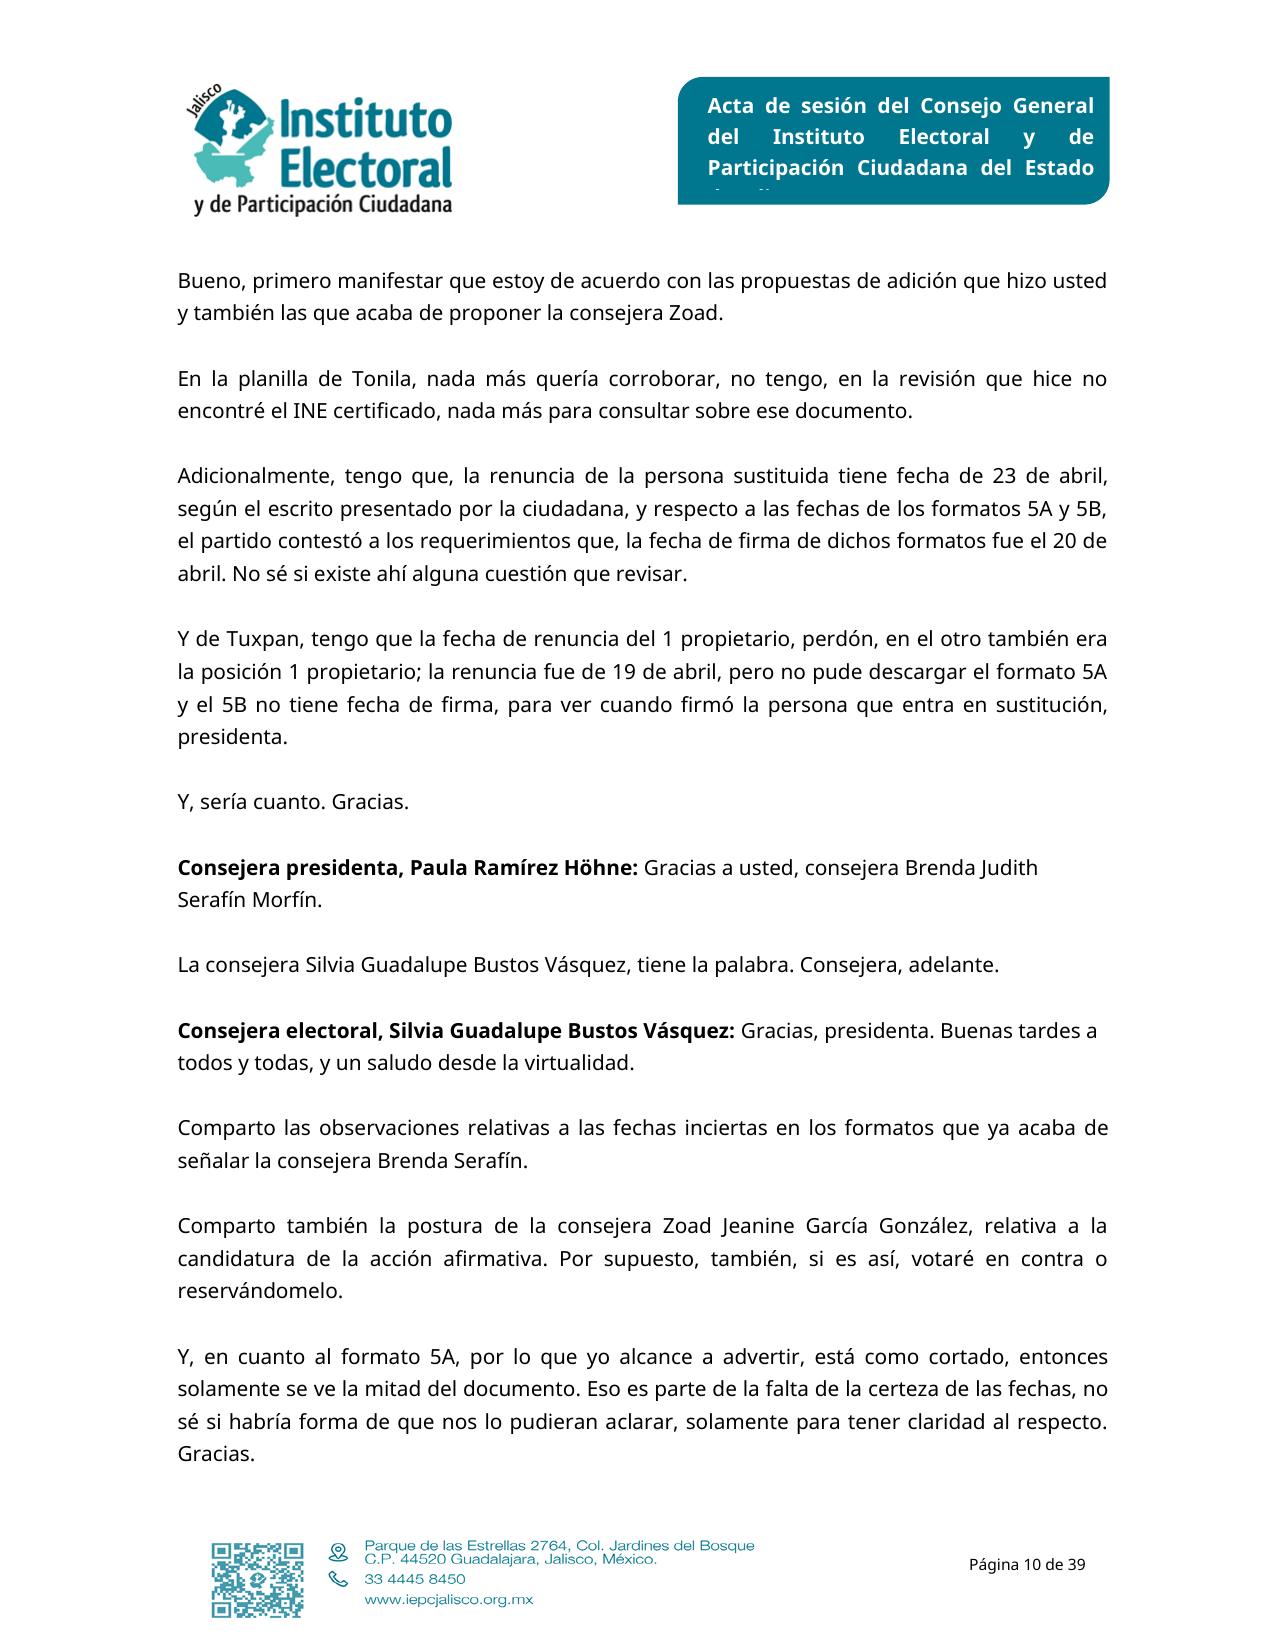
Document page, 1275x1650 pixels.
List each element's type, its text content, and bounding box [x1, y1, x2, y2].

text Y de Tuxpan, tengo que la fecha de renuncia del 1 propietario, perdón, en el otro también era la posición 1 propietario; la renuncia fue de 19 de abril, pero no pude descargar el formato 5A y el 5B no tiene fecha de firma, para ver cuando firmó la persona que entra en sustitución, presidenta. [177, 624, 1109, 751]
text La consejera Silvia Guadalupe Bustos Vásquez, tiene la palabra. Consejera, adelante. [177, 951, 1109, 979]
text Y, sería cuanto. Gracias. [177, 787, 1109, 816]
picture [188, 1519, 788, 1637]
picture [177, 73, 473, 232]
text Comparto también la postura de la consejera Zoad Jeanine García González, relativa a la candidatura de la acción afirmativa. Por supuesto, también, si es así, votaré en contra o reservándomelo. [177, 1211, 1109, 1305]
text Bueno, primero manifestar que estoy de acuerdo con las propuestas de adición que hizo usted y también las que acaba de proponer la consejera Zoad. [177, 266, 1109, 327]
text Consejera presidenta, Paula Ramírez Höhne: Gracias a usted, consejera Brenda Judith Serafín Morfín. [177, 853, 1109, 914]
text Y, en cuanto al formato 5A, por lo que yo alcance a advertir, está como cortado, entonces solamente se ve la mitad del documento. Eso es parte de la falta de la certeza de las fechas, no sé si habría forma de que nos lo pudieran aclarar, solamente para tener claridad al respecto. Gracias. [177, 1342, 1109, 1468]
text En la planilla de Tonila, nada más quería corroborar, no tengo, en la revisión que hice no encontré el INE certificado, nada más para consultar sobre ese documento. [177, 364, 1109, 425]
text Adicionalmente, tengo que, la renuncia de la persona sustituida tiene fecha de 23 de abril, según el escrito presentado por la ciudadana, y respecto a las fechas de los formatos 5A y 5B, el partido contestó a los requerimientos que, la fecha de firma de dichos formatos fue el 20 de abril. No sé si existe ahí alguna cuestión que revisar. [177, 461, 1109, 588]
text Comparto las observaciones relativas a las fechas inciertas en los formatos que ya acaba de señalar la consejera Brenda Serafín. [177, 1113, 1109, 1174]
text Consejera electoral, Silvia Guadalupe Bustos Vásquez: Gracias, presidenta. Buenas tardes a todos y todas, y un saludo desde la virtualidad. [177, 1016, 1109, 1077]
